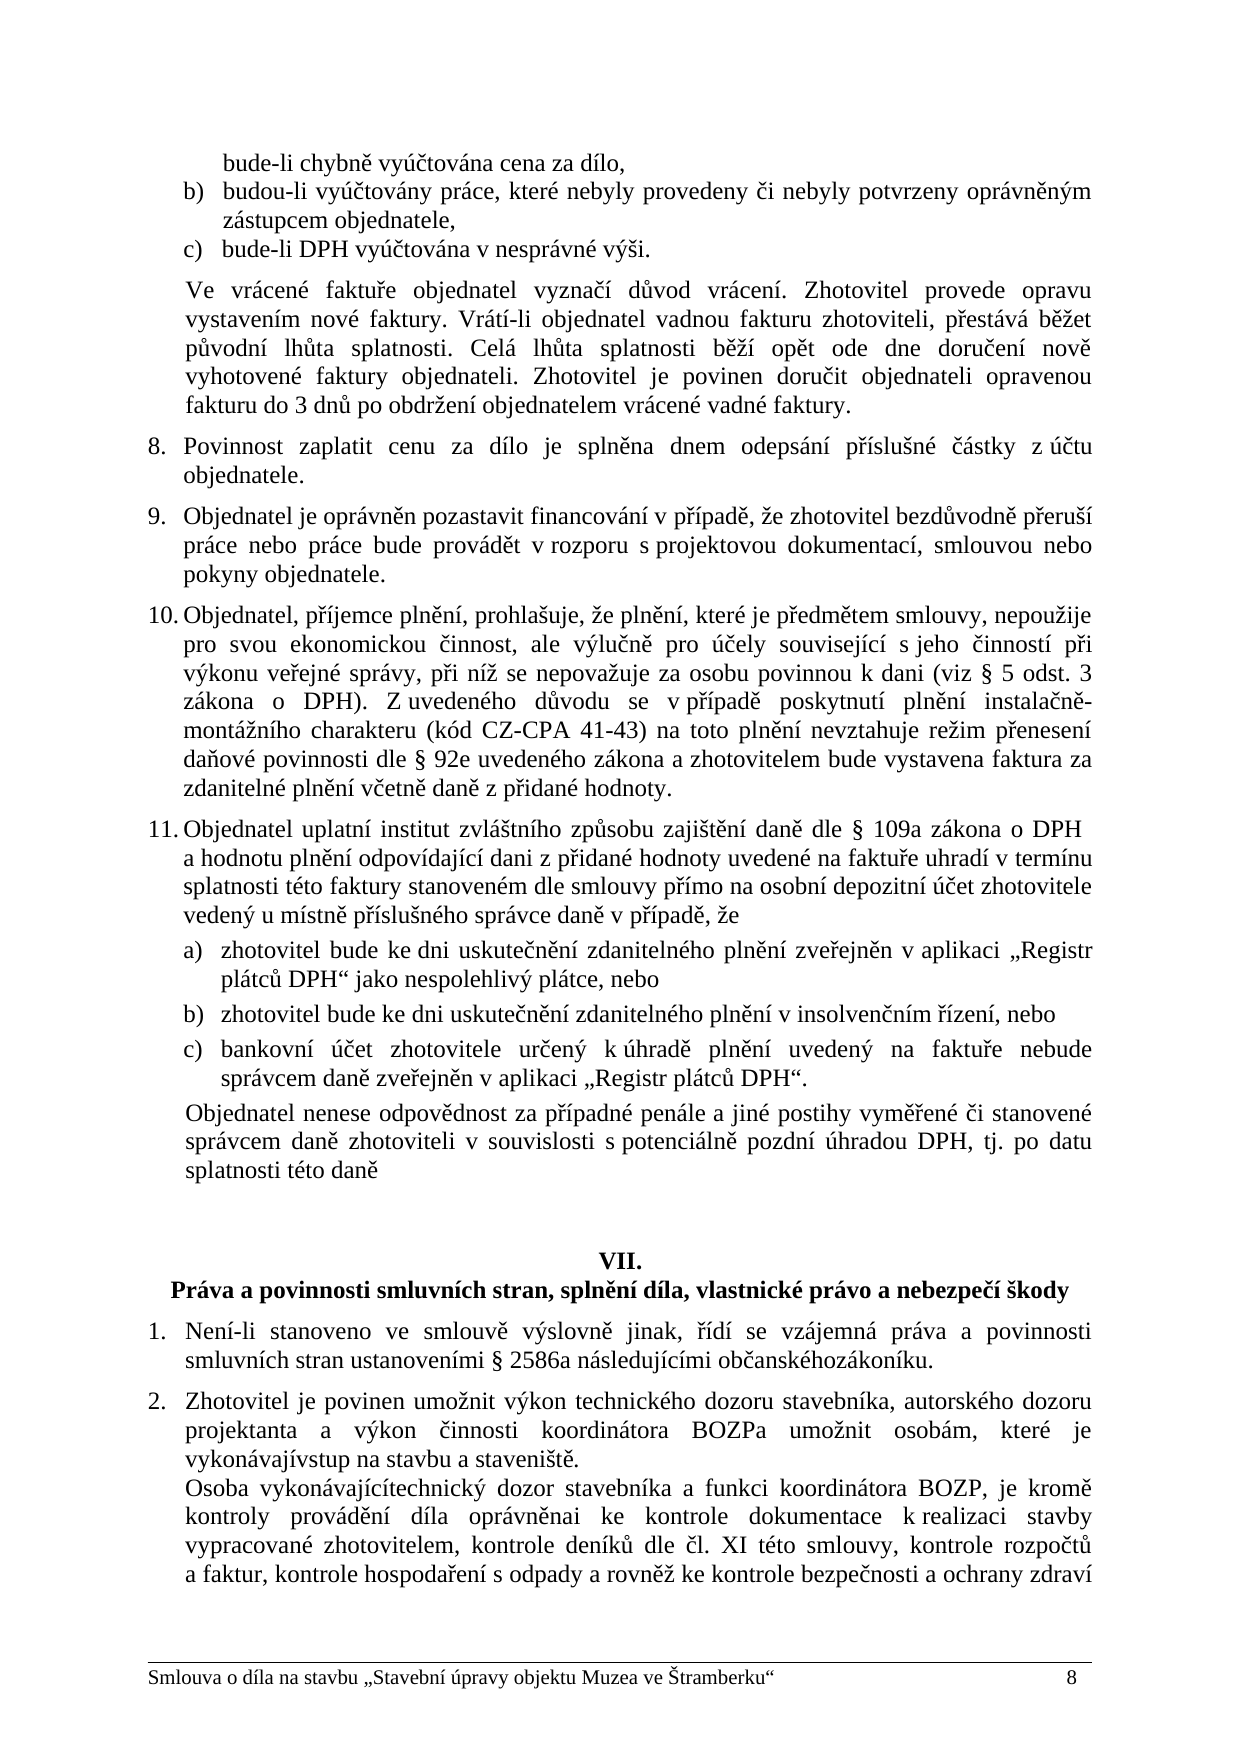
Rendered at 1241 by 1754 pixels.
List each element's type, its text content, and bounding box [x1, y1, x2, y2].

list Povinnost zaplatit cenu za dílo je splněna dnem odepsání příslušné částky z účtu objednatele. [148, 431, 1092, 489]
list Není-li stanoveno ve smlouvě výslovně jinak, řídí se vzájemná práva a povinnosti smluvních stran ustanoveními § 2586a následujícími občanskéhozákoníku. [148, 1316, 1092, 1374]
list bude-li DPH vyúčtována v nesprávné výši. [183, 234, 1092, 263]
list Objednatel je oprávněn pozastavit financování v případě, že zhotovitel bezdůvodně přeruší práce nebo práce bude provádět v rozporu s projektovou dokumentací, smlouvou nebo pokyny objednatele. [148, 501, 1092, 588]
list budou-li vyúčtovány práce, které nebyly provedeny či nebyly potvrzeny oprávněným zástupcem objednatele, [183, 176, 1092, 234]
list Objednatel uplatní institut zvláštního způsobu zajištění daně dle § 109a zákona o DPH a hodnotu plnění odpovídající dani z přidané hodnoty uvedené na faktuře uhradí v termínu splatnosti této faktury stanoveném dle smlouvy přímo na osobní depozitní účet zhotovitele vedený u místně příslušného správce daně v případě, že [148, 814, 1092, 929]
list zhotovitel bude ke dni uskutečnění zdanitelného plnění zveřejněn v aplikaci „Registr plátců DPH“ jako nespolehlivý plátce, nebo [183, 935, 1092, 993]
text Ve vrácené faktuře objednatel vyznačí důvod vrácení. Zhotovitel provede opravu vystavením nové faktury. Vrátí-li objednatel vadnou fakturu zhotoviteli, přestává běžet původní lhůta splatnosti. Celá lhůta splatnosti běží opět ode dne doručení nově vyhotovené faktury objednateli. Zhotovitel je povinen doručit objednateli opravenou fakturu do 3 dnů po obdržení objednatelem vrácené vadné faktury. [185, 275, 1092, 419]
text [185, 1473, 1092, 1588]
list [183, 148, 1092, 176]
text Práva a povinnosti smluvních stran, splnění díla, vlastnické právo a nebezpečí škody [148, 1275, 1092, 1304]
text VII. [148, 1246, 1092, 1275]
list Objednatel, příjemce plnění, prohlašuje, že plnění, které je předmětem smlouvy, nepoužije pro svou ekonomickou činnost, ale výlučně pro účely související s jeho činností při výkonu veřejné správy, při níž se nepovažuje za osobu povinnou k dani (viz § 5 odst. 3 zákona o DPH). Z uvedeného důvodu se v případě poskytnutí plnění instalačně-montážního charakteru (kód CZ-CPA 41-43) na toto plnění nevztahuje režim přenesení daňové povinnosti dle § 92e uvedeného zákona a zhotovitelem bude vystavena faktura za zdanitelné plnění včetně daně z přidané hodnoty. [148, 600, 1092, 801]
text Objednatel nenese odpovědnost za případné penále a jiné postihy vyměřené či stanovené správcem daně zhotoviteli v souvislosti s potenciálně pozdní úhradou DPH, tj. po datu splatnosti této daně [185, 1098, 1092, 1184]
list bankovní účet zhotovitele určený k úhradě plnění uvedený na faktuře nebude správcem daně zveřejněn v aplikaci „Registr plátců DPH“. [183, 1034, 1092, 1091]
list zhotovitel bude ke dni uskutečnění zdanitelného plnění v insolvenčním řízení, nebo [183, 999, 1092, 1028]
list Zhotovitel je povinen umožnit výkon technického dozoru stavebníka, autorského dozoru projektanta a výkon činnosti koordinátora BOZPa umožnit osobám, které je vykonávajívstup na stavbu a staveniště. [148, 1386, 1092, 1473]
